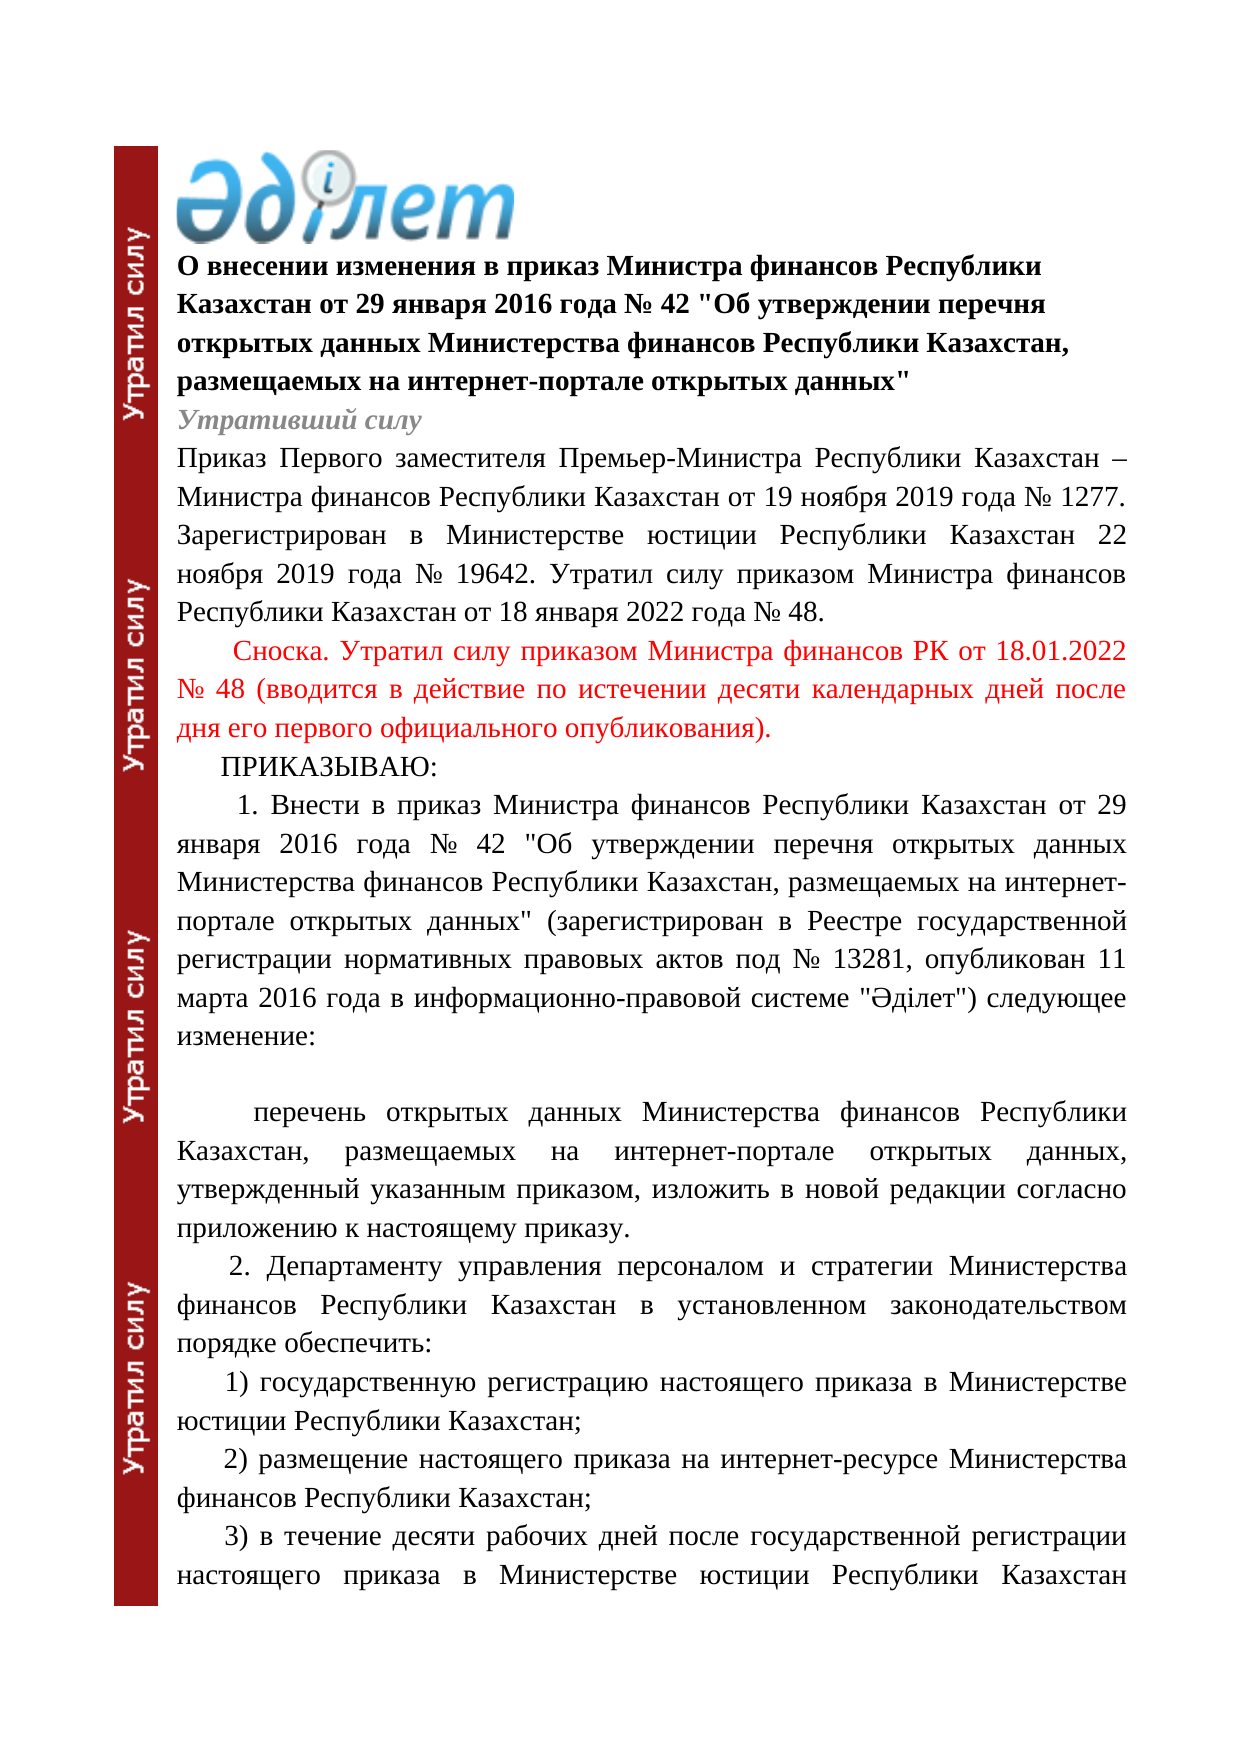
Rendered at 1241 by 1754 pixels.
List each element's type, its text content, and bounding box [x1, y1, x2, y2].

picture [114, 782, 158, 787]
picture [114, 1243, 158, 1248]
picture [114, 744, 158, 749]
text перечень открытых данных Министерства финансов Республики Казахстан, размещаемых на интернет-портале открытых данных, утвержденный указанным приказом, изложить в новой редакции согласно приложению к настоящему приказу. [112, 1094, 1128, 1243]
picture [114, 1436, 158, 1441]
picture [114, 1590, 158, 1606]
picture [114, 1052, 158, 1094]
picture [114, 628, 158, 633]
picture [114, 146, 158, 248]
picture [114, 435, 158, 440]
text О внесении изменения в приказ Министра финансов Республики Казахстан от 29 января 2016 года № 42 "Об утверждении перечня открытых данных Министерства финансов Республики Казахстан, размещаемых на интернет-портале открытых данных" [112, 248, 1128, 397]
text 1) государственную регистрацию настоящего приказа в Министерстве юстиции Республики Казахстан; [112, 1364, 1128, 1436]
text Приказ Первого заместителя Премьер-Министра Республики Казахстан – Министра финансов Республики Казахстан от 19 ноября 2019 года № 1277. Зарегистрирован в Министерстве юстиции Республики Казахстан 22 ноября 2019 года № 19642. Утратил силу приказом Министра финансов Республики Казахстан от 18 января 2022 года № 48. [112, 440, 1128, 628]
picture [114, 1359, 158, 1364]
picture [114, 1513, 158, 1518]
text ПРИКАЗЫВАЮ: [112, 749, 1128, 782]
picture [176, 150, 515, 244]
text 2. Департаменту управления персоналом и стратегии Министерства финансов Республики Казахстан в установленном законодательством порядке обеспечить: [112, 1248, 1128, 1359]
picture [114, 397, 158, 402]
text Сноска. Утратил силу приказом Министра финансов РК от 18.01.2022 № 48 (вводится в действие по истечении десяти календарных дней после дня его первого официального опубликования). [112, 633, 1128, 744]
text 1. Внести в приказ Министра финансов Республики Казахстан от 29 января 2016 года № 42 "Об утверждении перечня открытых данных Министерства финансов Республики Казахстан, размещаемых на интернет-портале открытых данных" (зарегистрирован в Реестре государственной регистрации нормативных правовых актов под № 13281, опубликован 11 марта 2016 года в информационно-правовой системе "Әділет") следующее изменение: [112, 787, 1128, 1052]
text 2) размещение настоящего приказа на интернет-ресурсе Министерства финансов Республики Казахстан; [112, 1441, 1128, 1513]
text Утративший силу [112, 402, 1128, 435]
